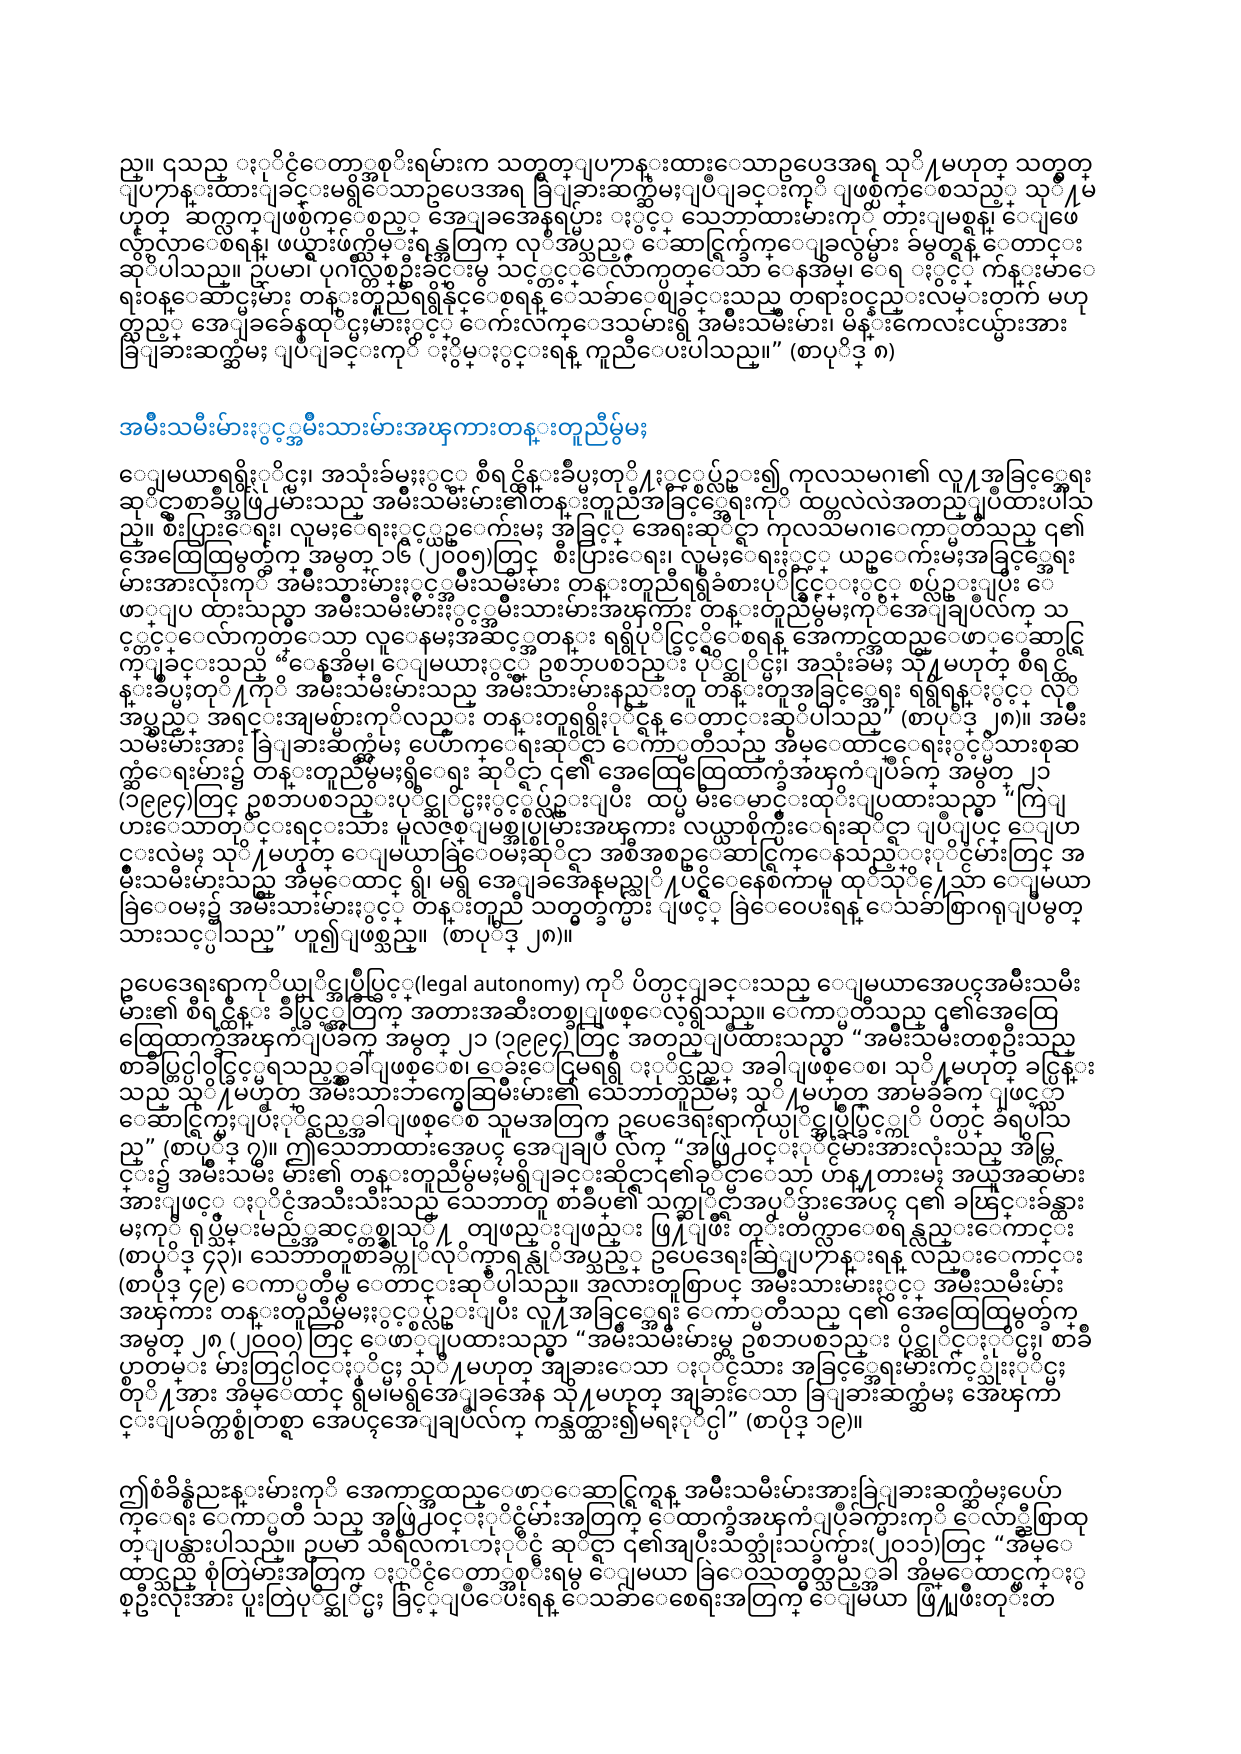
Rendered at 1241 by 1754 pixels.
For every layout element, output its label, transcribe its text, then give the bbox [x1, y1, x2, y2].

text အမ်ိဳးသမီးမ်ားႏွင့္အမ်ိဳးသားမ်ားအၾကားတန္းတူညီမွ်မႈ [119, 414, 1097, 441]
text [119, 1477, 1097, 1612]
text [119, 150, 1097, 365]
text ဥပေဒေရးရာကုိယ္ပုိင္အုပ္ခ်ဳပ္ခြင့္(legal autonomy) ကုိ ပိတ္ပင္ျခင္းသည္ ေျမယာအေပၚအမ်ိဳးသမီးမ်ား၏ စီရင္ထိန္း ခ်ဳပ္ခြင့္အတြက္ အတားအဆီးတစ္ခုျဖစ္ေလ့ရွိသည္။ ေကာ္မတီသည္ ၎၏အေထြေထြေထာက္ခံအၾကံျပဳခ်က္ အမွတ္ ၂၁ (၁၉၉၄) တြင္ အတည္ျပဳထားသည္မွာ “အမ်ိဳးသမီးတစ္ဦးသည္ စာခ်ဳပ္တြင္ပါဝင္ခြင့္မရသည့္အခါျဖစ္ေစ၊ ေခ်းေငြမရရွိ ႏုိင္သည့္ အခါျဖစ္ေစ၊ သုိ႔မဟုတ္ ခင္ပြန္းသည္ သုိ႔မဟုတ္ အမ်ိဳးသားဘက္မွေဆြမ်ိဳးမ်ား၏ သေဘာတူညီမႈ သုိ႔မဟုတ္ အာမခံခ်က္ ျဖင့္သာ ေဆာင္ရြက္မႈျပဳႏုိင္သည့္အခါျဖစ္ေစ သူမအတြက္ ဥပေဒေရးရာကိုယ္ပုိင္အုပ္ခ်ဳပ္ခြင့္ကုိ ပိတ္ပင္ ခံရပါသည္” (စာပုိဒ္ ၇)။ ဤသေဘာထားအေပၚ အေျချပဳ လ်က္ “အဖြဲ႕ဝင္ႏုိင္ငံမ်ားအားလုံးသည္ အိမ္တြင္း၌ အမ်ိဳးသမီး မ်ား၏ တန္းတူညီမွ်မႈမရွိျခင္းဆိုင္ရာ၎၏ခုိင္မာေသာ ဟန္႔တားမႈ အယူအဆမ်ားအားျဖင့္ ႏုိင္ငံအသီးသီးသည္ သေဘာတူ စာခ်ဳပ္၏ သက္ဆုိင္ရာအပုိဒ္မ်ားအေပၚ ၎၏ ခၽြင္းခ်န္ထားမႈကုိ ရုပ္သိမ္းမည့္အဆင့္တစ္ခုသုိ႔ တျဖည္းျဖည္း ဖြ႔ံျဖိဳး တုိးတက္လာေစရန္လည္းေကာင္း (စာပုိဒ္ ၄၃)၊ သေဘာတူစာခ်ဳပ္ကုိလုိက္နာရန္လုိအပ္သည့္ ဥပေဒေရးဆြဲျပ႒ာန္းရန္ လည္းေကာင္း (စာပိုဒ္ ၄၉) ေကာ္မတီမွ ေတာင္းဆုိပါသည္။ အလားတူစြာပင္ အမ်ိဳးသားမ်ားႏွင့္ အမ်ိဳးသမီးမ်ားအၾကား တန္းတူညီမွ်မႈႏွင့္စပ္လ်ဥ္းျပီး လူ႔အခြင့္အေရး ေကာ္မတီသည္ ၎၏ အေထြေထြမွတ္ခ်က္ အမွတ္ ၂၈ (၂၀၀၀) တြင္ ေဖာ္ျပထားသည္မွာ “အမ်ိဳးသမီးမ်ားမွ ဥစၥာပစၥည္း ပိုင္ဆုိင္ႏုိင္မႈ၊ စာခ်ဳပ္စာတမ္း မ်ားတြင္ပါဝင္ႏုိင္မႈ သုိ႔မဟုတ္ အျခားေသာ ႏုိင္ငံသား အခြင့္အေရးမ်ားက်င့္သုံးႏုိင္မႈတုိ႔အား အိမ္ေထာင္ ရွိမ၊မရွိအေျခအေန သို႔မဟုတ္ အျခားေသာ ခြဲျခားဆက္ဆံမႈ အေၾကာင္းျပခ်က္တစ္စုံတစ္ရာ အေပၚအေျချပဳလ်က္ ကန္သတ္ထား၍မရႏုိင္ပါ” (စာပိုဒ္ ၁၉)။ [119, 969, 1097, 1435]
text ေျမယာရရွိႏုိင္မႈ၊ အသုံးခ်မႈႏွင့္ စီရင္ထိန္းခ်ဳပ္မႈတုိ႔ႏွင့္စပ္လ်ဥ္း၍ ကုလသမဂၢ၏ လူ႔အခြင့္အေရးဆုိင္ရာစာခ်ဳပ္အဖြဲ႕မ်ားသည္ အမ်ိဳးသမီးမ်ား၏တန္းတူညီအခြင့္အေရးကုိ ထပ္တလဲလဲအတည္ျပဳထားပါသည္။ စီးပြားေရး၊ လူမႈေရးႏွင့္ယဥ္ေက်းမႈ အခြင့္ အေရးဆုိင္ရာ ကုလသမဂၢေကာ္မတီသည္ ၎၏ အေထြေထြမွတ္ခ်က္ အမွတ္ ၁၆ (၂၀၀၅)တြင္ စီးပြားေရး၊ လူမႈေရးႏွင့္ ယဥ္ေက်းမႈအခြင့္အေရးမ်ားအားလုံးကုိ အမ်ိဳးသားမ်ားႏွင့္အမ်ိဳးသမီးမ်ား တန္းတူညီရရွိခံစားပုိင္ခြင့္ႏွင့္ စပ္လ်ဥ္းျပီး ေဖာ္ျပ ထားသည္မွာ အမ်ဳိးသမီးမ်ားႏွင့္အမ်ိဳးသားမ်ားအၾကား တန္းတူညီမွ်မႈကုိအေျချပဳလ်က္ သင့္တင့္ေလ်ာက္ပတ္ေသာ လူေနမႈအဆင့္အတန္း ရရွိပုိင္ခြင့္ရွိေစရန္ အေကာင္အထည္ေဖာ္ေဆာင္ရြက္ျခင္းသည္ “ေနအိမ္၊ ေျမယာႏွင့္ ဥစၥာပစၥည္း ပုိင္ဆုိင္မႈ၊ အသုံးခ်မႈ သို႔မဟုတ္ စီရင္ထိန္းခ်ဳပ္မႈတုိ႔ကုိ အမ်ိဳးသမီးမ်ားသည္ အမ်ိဳးသားမ်ားနည္းတူ တန္းတူအခြင့္အေရး ရရွိရန္ႏွင့္ လုိအပ္သည့္ အရင္းအျမစ္မ်ားကုိလည္း တန္းတူရရွိႏုိင္ရန္ ေတာင္းဆုိပါသည္” (စာပုိဒ္ ၂၈)။ အမ်ိဳးသမီးမ်ားအား ခြဲျခားဆက္ဆံမႈ ပေပ်ာက္ေရးဆုိင္ရာ ေကာ္မတီသည္ အိမ္ေထာင္ေရးႏွင့္မိသားစုဆက္ဆံေရးမ်ား၌ တန္းတူညီမွ်မႈရွိေရး ဆုိင္ရာ ၎၏ အေထြေထြေထာက္ခံအၾကံျပဳခ်က္ အမွတ္ ၂၁ (၁၉၉၄)တြင္ ဥစၥာပစၥည္းပုိင္ဆုိင္မႈႏွင့္စပ္လ်ဥ္းျပီး ထပ္မံ မီးေမာင္းထုိးျပထားသည္မွာ “ကြဲျပားေသာတုိင္းရင္းသား မူလဇစ္ျမစ္အုပ္စုမ်ားအၾကား လယ္ယာစိုက္ပ်ိဳးေရးဆုိင္ရာ ျပဳျပင္ ေျပာင္းလဲမႈ သုိ႔မဟုတ္ ေျမယာခြဲေဝမႈဆုိင္ရာ အစီအစဥ္ေဆာင္ရြက္ေနသည့္ႏုိင္ငံမ်ားတြင္ အမ်ိဳးသမီးမ်ားသည္ အိမ္ေထာင္ ရွိ၊ မရွိ အေျခအေနမည္သုိ႔ပင္ရွိေနေစကာမူ ထုိသုိ႔ေသာ ေျမယာခြဲေဝမႈ၌ အမ်ိဳးသားမ်ားႏွင့္ တန္းတူညီ သတ္မွတ္ခ်က္မ်ား ျဖင့္ ခြဲေဝေပးရန္ ေသခ်ာစြာဂရုျပဳမွတ္သားသင့္ပါသည္” ဟူ၍ျဖစ္သည္။ (စာပုိဒ္ ၂၈)။ [119, 461, 1097, 948]
